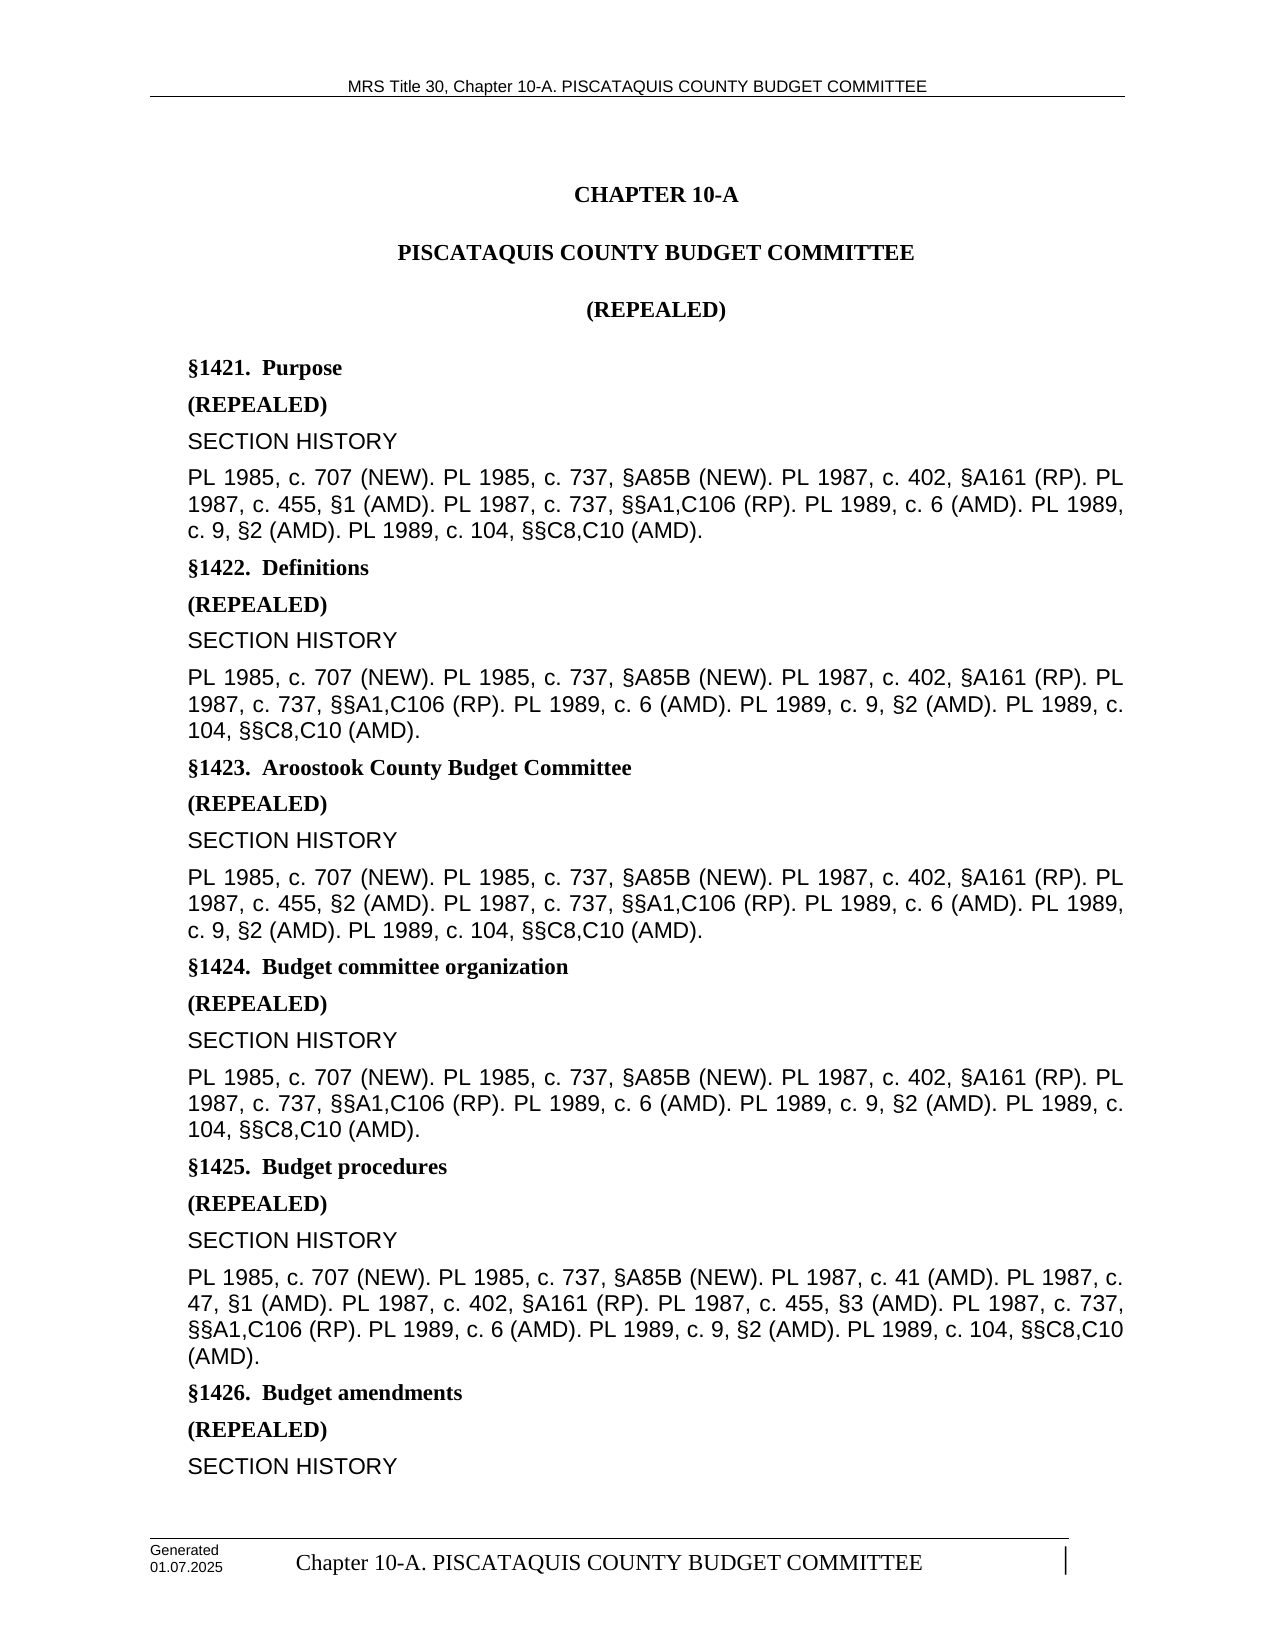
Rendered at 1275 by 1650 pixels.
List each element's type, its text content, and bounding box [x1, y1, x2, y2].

text (REPEALED) [187, 391, 1125, 417]
text PL 1985, c. 707 (NEW). PL 1985, c. 737, §A85B (NEW). PL 1987, c. 41 (AMD). PL 1987, c. 47, §1 (AMD). PL 1987, c. 402, §A161 (RP). PL 1987, c. 455, §3 (AMD). PL 1987, c. 737, §§A1,C106 (RP). PL 1989, c. 6 (AMD). PL 1989, c. 9, §2 (AMD). PL 1989, c. 104, §§C8,C10 (AMD). [187, 1263, 1125, 1369]
text SECTION HISTORY [187, 827, 1125, 853]
text (REPEALED) [187, 790, 1125, 817]
text PL 1985, c. 707 (NEW). PL 1985, c. 737, §A85B (NEW). PL 1987, c. 402, §A161 (RP). PL 1987, c. 455, §2 (AMD). PL 1987, c. 737, §§A1,C106 (RP). PL 1989, c. 6 (AMD). PL 1989, c. 9, §2 (AMD). PL 1989, c. 104, §§C8,C10 (AMD). [187, 864, 1125, 943]
text §1425. Budget procedures [187, 1153, 1125, 1179]
text (REPEALED) [187, 990, 1125, 1017]
text (REPEALED) [187, 1190, 1125, 1216]
text SECTION HISTORY [187, 627, 1125, 654]
text CHAPTER 10-A [187, 181, 1125, 208]
text PL 1985, c. 707 (NEW). PL 1985, c. 737, §A85B (NEW). PL 1987, c. 402, §A161 (RP). PL 1987, c. 455, §1 (AMD). PL 1987, c. 737, §§A1,C106 (RP). PL 1989, c. 6 (AMD). PL 1989, c. 9, §2 (AMD). PL 1989, c. 104, §§C8,C10 (AMD). [187, 464, 1125, 543]
text (REPEALED) [187, 1416, 1125, 1442]
text SECTION HISTORY [187, 1027, 1125, 1053]
text PL 1985, c. 707 (NEW). PL 1985, c. 737, §A85B (NEW). PL 1987, c. 402, §A161 (RP). PL 1987, c. 737, §§A1,C106 (RP). PL 1989, c. 6 (AMD). PL 1989, c. 9, §2 (AMD). PL 1989, c. 104, §§C8,C10 (AMD). [187, 1064, 1125, 1143]
text PL 1985, c. 707 (NEW). PL 1985, c. 737, §A85B (NEW). PL 1987, c. 402, §A161 (RP). PL 1987, c. 737, §§A1,C106 (RP). PL 1989, c. 6 (AMD). PL 1989, c. 9, §2 (AMD). PL 1989, c. 104, §§C8,C10 (AMD). [187, 664, 1125, 743]
text (REPEALED) [187, 591, 1125, 617]
text SECTION HISTORY [187, 1453, 1125, 1479]
text §1422. Definitions [187, 554, 1125, 580]
text PISCATAQUIS COUNTY BUDGET COMMITTEE [187, 239, 1125, 265]
text §1421. Purpose [187, 354, 1125, 380]
text SECTION HISTORY [187, 428, 1125, 454]
text §1423. Aroostook County Budget Committee [187, 754, 1125, 780]
text (REPEALED) [187, 296, 1125, 323]
text §1426. Budget amendments [187, 1379, 1125, 1406]
text SECTION HISTORY [187, 1227, 1125, 1253]
text §1424. Budget committee organization [187, 953, 1125, 980]
